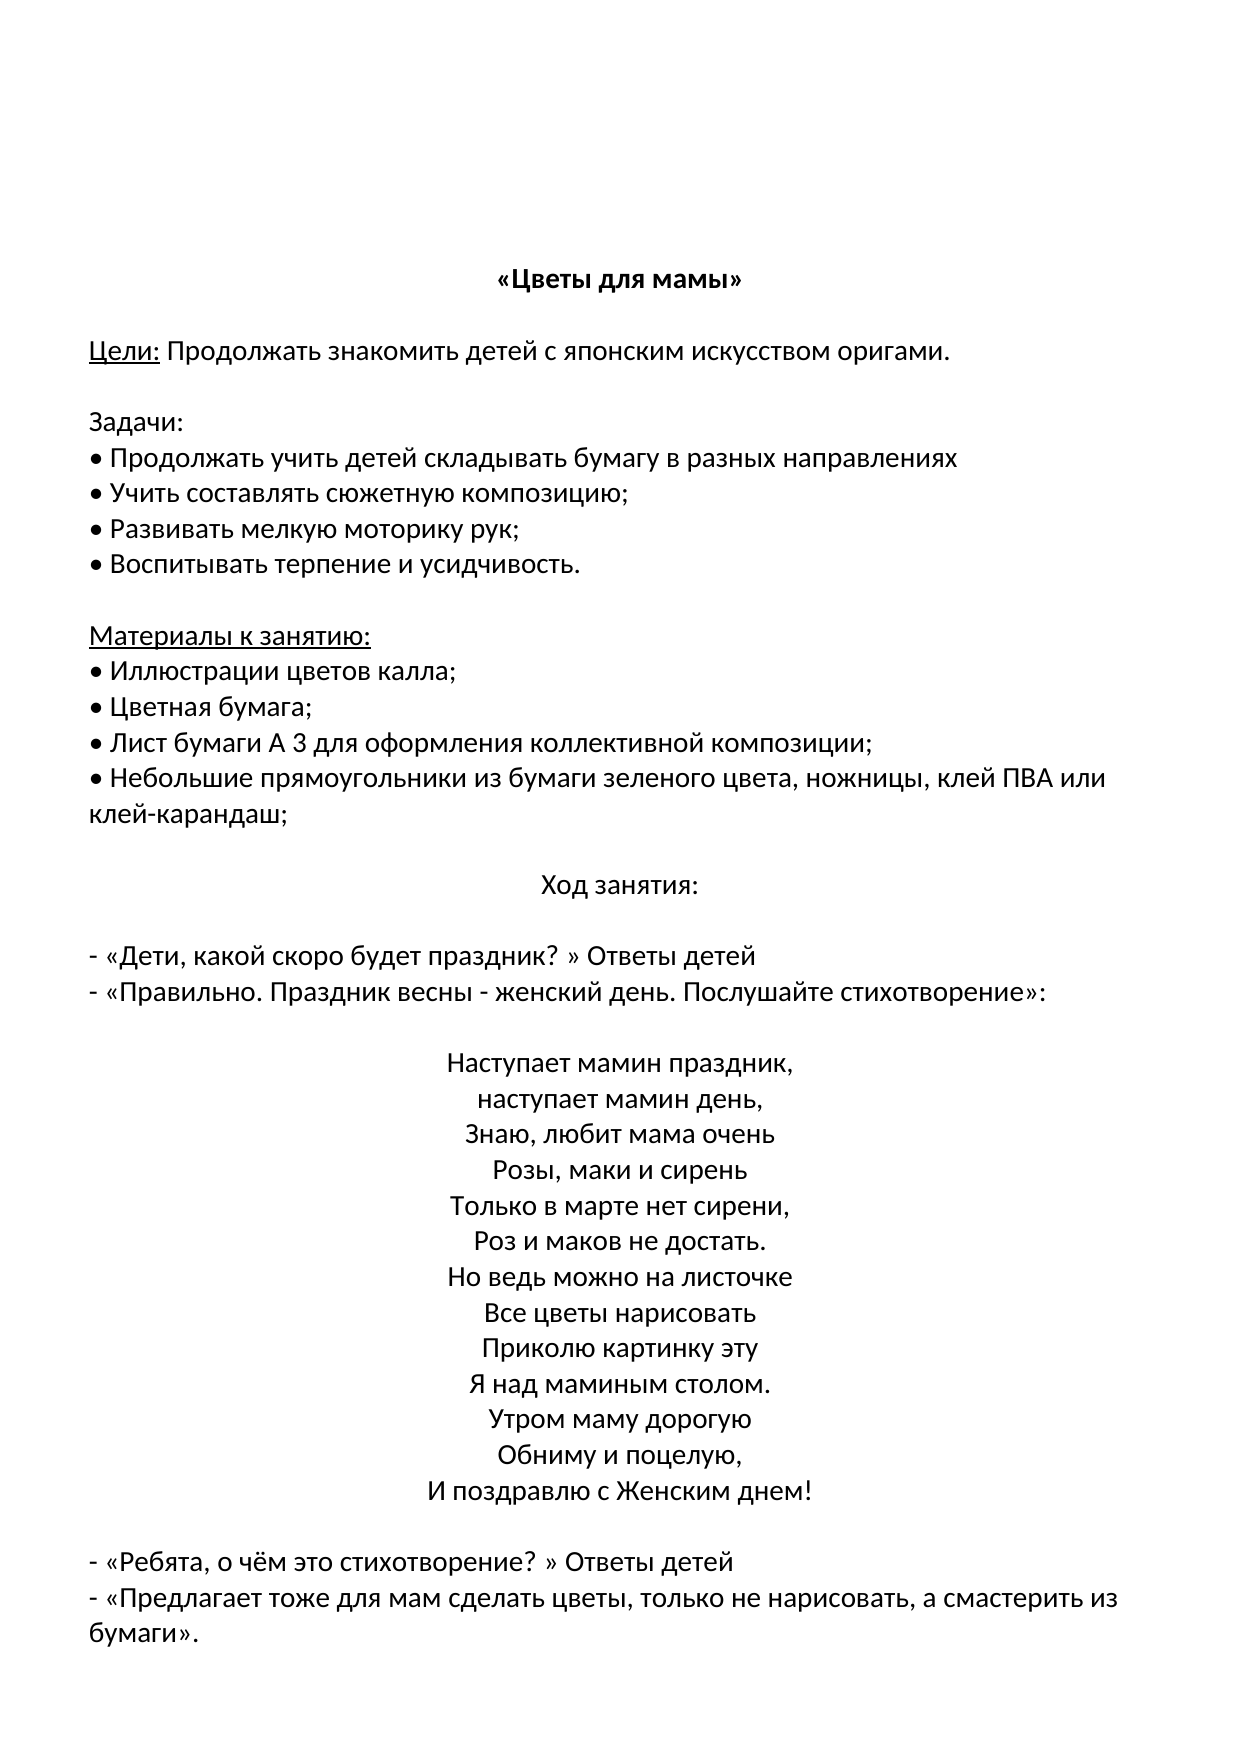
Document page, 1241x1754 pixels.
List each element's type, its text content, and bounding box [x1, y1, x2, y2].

text Ход занятия: [89, 866, 1152, 902]
text И поздравлю с Женским днем! [89, 1472, 1152, 1507]
text Задачи: [89, 403, 1152, 439]
text Но ведь можно на листочке [89, 1258, 1152, 1294]
text - «Ребята, о чём это стихотворение? » Ответы детей [89, 1543, 1152, 1579]
text наступает мамин день, [89, 1080, 1152, 1116]
text «Цветы для мамы» [89, 261, 1152, 296]
text • Цветная бумага; [89, 688, 1152, 724]
text Все цветы нарисовать [89, 1294, 1152, 1329]
text Знаю, любит мама очень [89, 1116, 1152, 1151]
text Роз и маков не достать. [89, 1222, 1152, 1258]
text Я над маминым столом. [89, 1365, 1152, 1401]
text • Продолжать учить детей складывать бумагу в разных направлениях [89, 439, 1152, 474]
text • Учить составлять сюжетную композицию; [89, 474, 1152, 510]
text Розы, маки и сирень [89, 1151, 1152, 1187]
text - «Предлагает тоже для мам сделать цветы, только не нарисовать, а смастерить из бумаги». [89, 1579, 1152, 1650]
text • Иллюстрации цветов калла; [89, 652, 1152, 688]
text • Небольшие прямоугольники из бумаги зеленого цвета, ножницы, клей ПВА или клей-карандаш; [89, 759, 1152, 831]
text - «Правильно. Праздник весны - женский день. Послушайте стихотворение»: [89, 973, 1152, 1009]
text • Лист бумаги А 3 для оформления коллективной композиции; [89, 724, 1152, 759]
text • Воспитывать терпение и усидчивость. [89, 546, 1152, 581]
text Цели: Продолжать знакомить детей с японским искусством оригами. [89, 332, 1152, 367]
text Материалы к занятию: [89, 617, 1152, 652]
text Обниму и поцелую, [89, 1436, 1152, 1472]
text - «Дети, какой скоро будет праздник? » Ответы детей [89, 937, 1152, 973]
text Утром маму дорогую [89, 1401, 1152, 1436]
text • Развивать мелкую моторику рук; [89, 510, 1152, 546]
text Наступает мамин праздник, [89, 1044, 1152, 1080]
text Только в марте нет сирени, [89, 1187, 1152, 1222]
text Приколю картинку эту [89, 1329, 1152, 1365]
